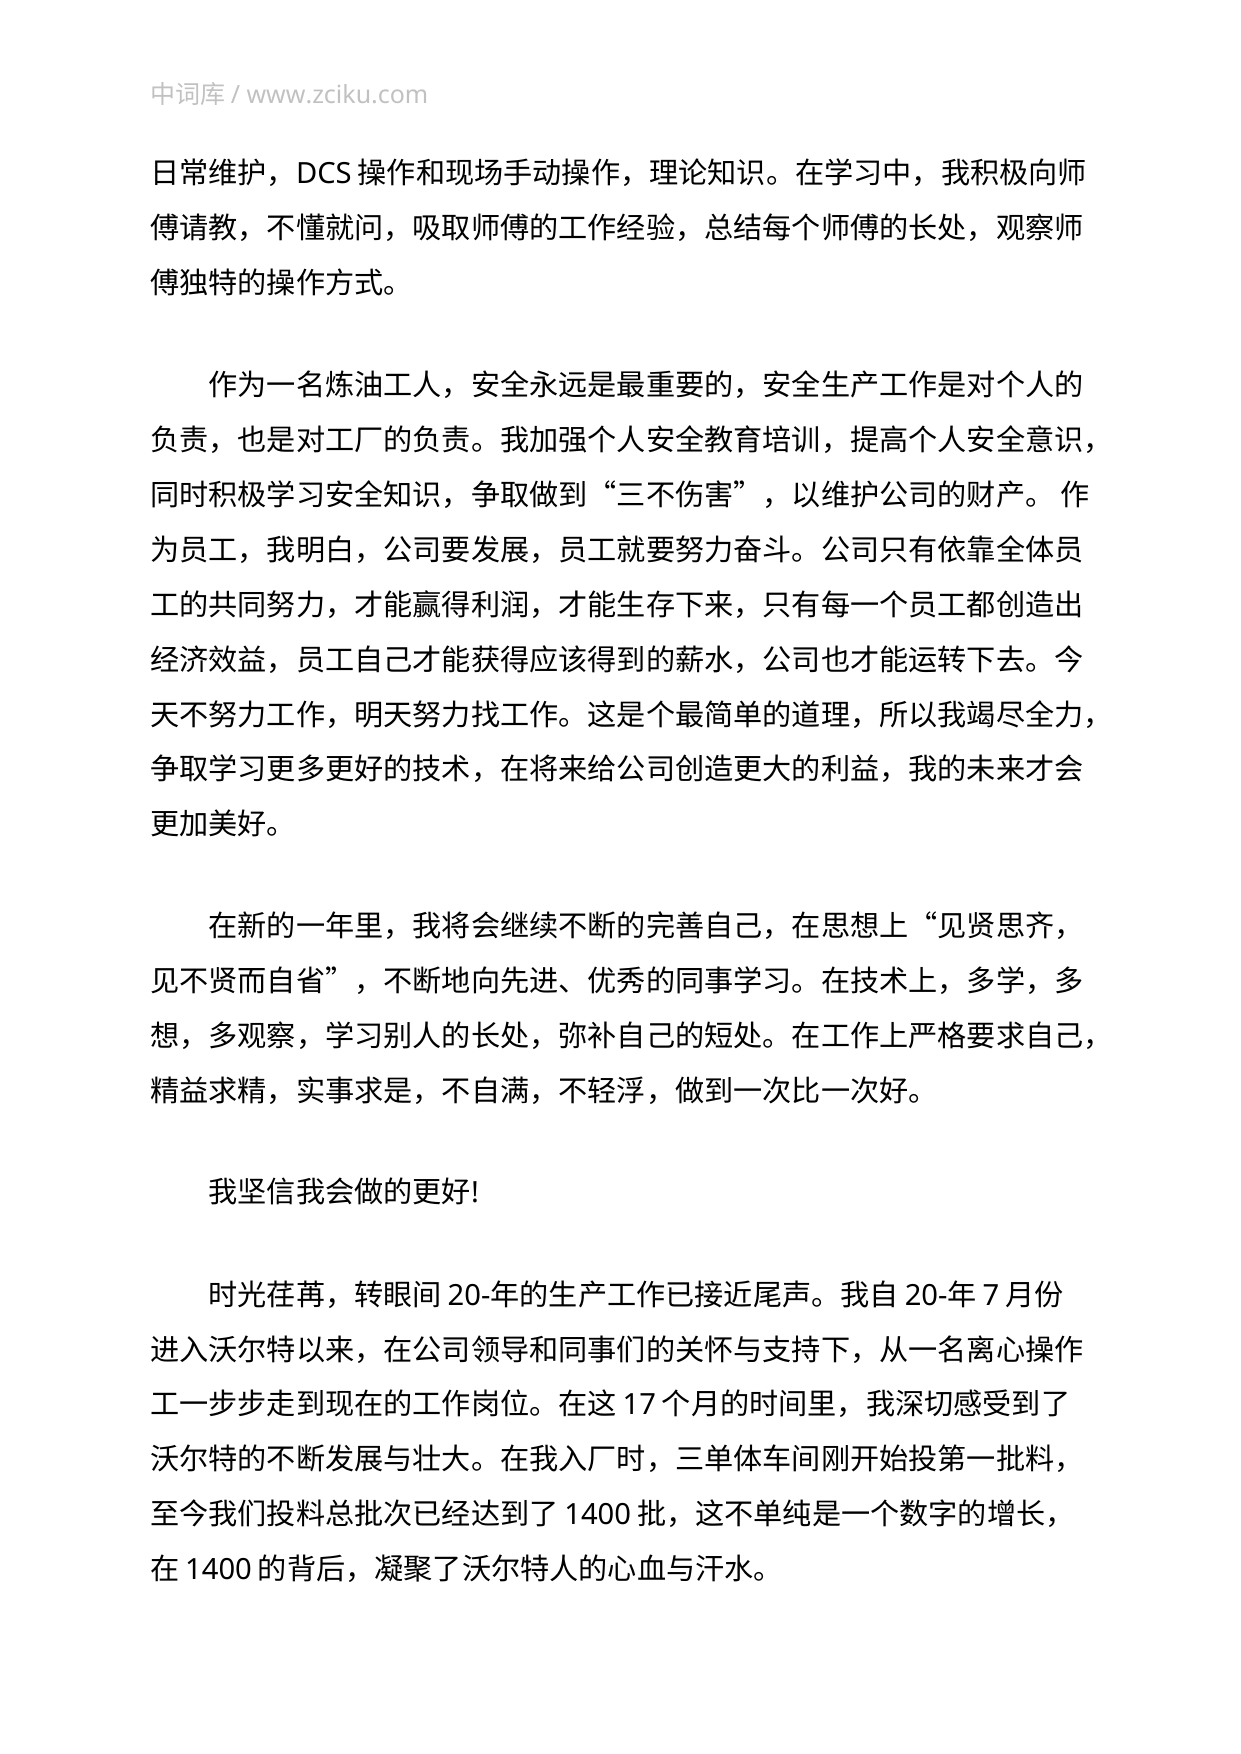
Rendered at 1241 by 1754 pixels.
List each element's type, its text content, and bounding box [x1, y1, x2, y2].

text 在新的一年里，我将会继续不断的完善自己，在思想上“见贤思齐，见不贤而自省”，不断地向先进、优秀的同事学习。在技术上，多学，多想，多观察，学习别人的长处，弥补自己的短处。在工作上严格要求自己，精益求精，实事求是，不自满，不轻浮，做到一次比一次好。 [150, 903, 1090, 1109]
text 我坚信我会做的更好! [150, 1169, 1090, 1211]
text 时光荏苒，转眼间20-年的生产工作已接近尾声。我自20-年7月份进入沃尔特以来，在公司领导和同事们的关怀与支持下，从一名离心操作工一步步走到现在的工作岗位。在这17个月的时间里，我深切感受到了沃尔特的不断发展与壮大。在我入厂时，三单体车间刚开始投第一批料，至今我们投料总批次已经达到了1400批，这不单纯是一个数字的增长，在1400的背后，凝聚了沃尔特人的心血与汗水。 [150, 1271, 1090, 1588]
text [150, 150, 1090, 302]
text 作为一名炼油工人，安全永远是最重要的，安全生产工作是对个人的负责，也是对工厂的负责。我加强个人安全教育培训，提高个人安全意识，同时积极学习安全知识，争取做到“三不伤害”，以维护公司的财产。 作为员工，我明白，公司要发展，员工就要努力奋斗。公司只有依靠全体员工的共同努力，才能赢得利润，才能生存下来，只有每一个员工都创造出经济效益，员工自己才能获得应该得到的薪水，公司也才能运转下去。今天不努力工作，明天努力找工作。这是个最简单的道理，所以我竭尽全力，争取学习更多更好的技术，在将来给公司创造更大的利益，我的未来才会更加美好。 [150, 362, 1090, 843]
